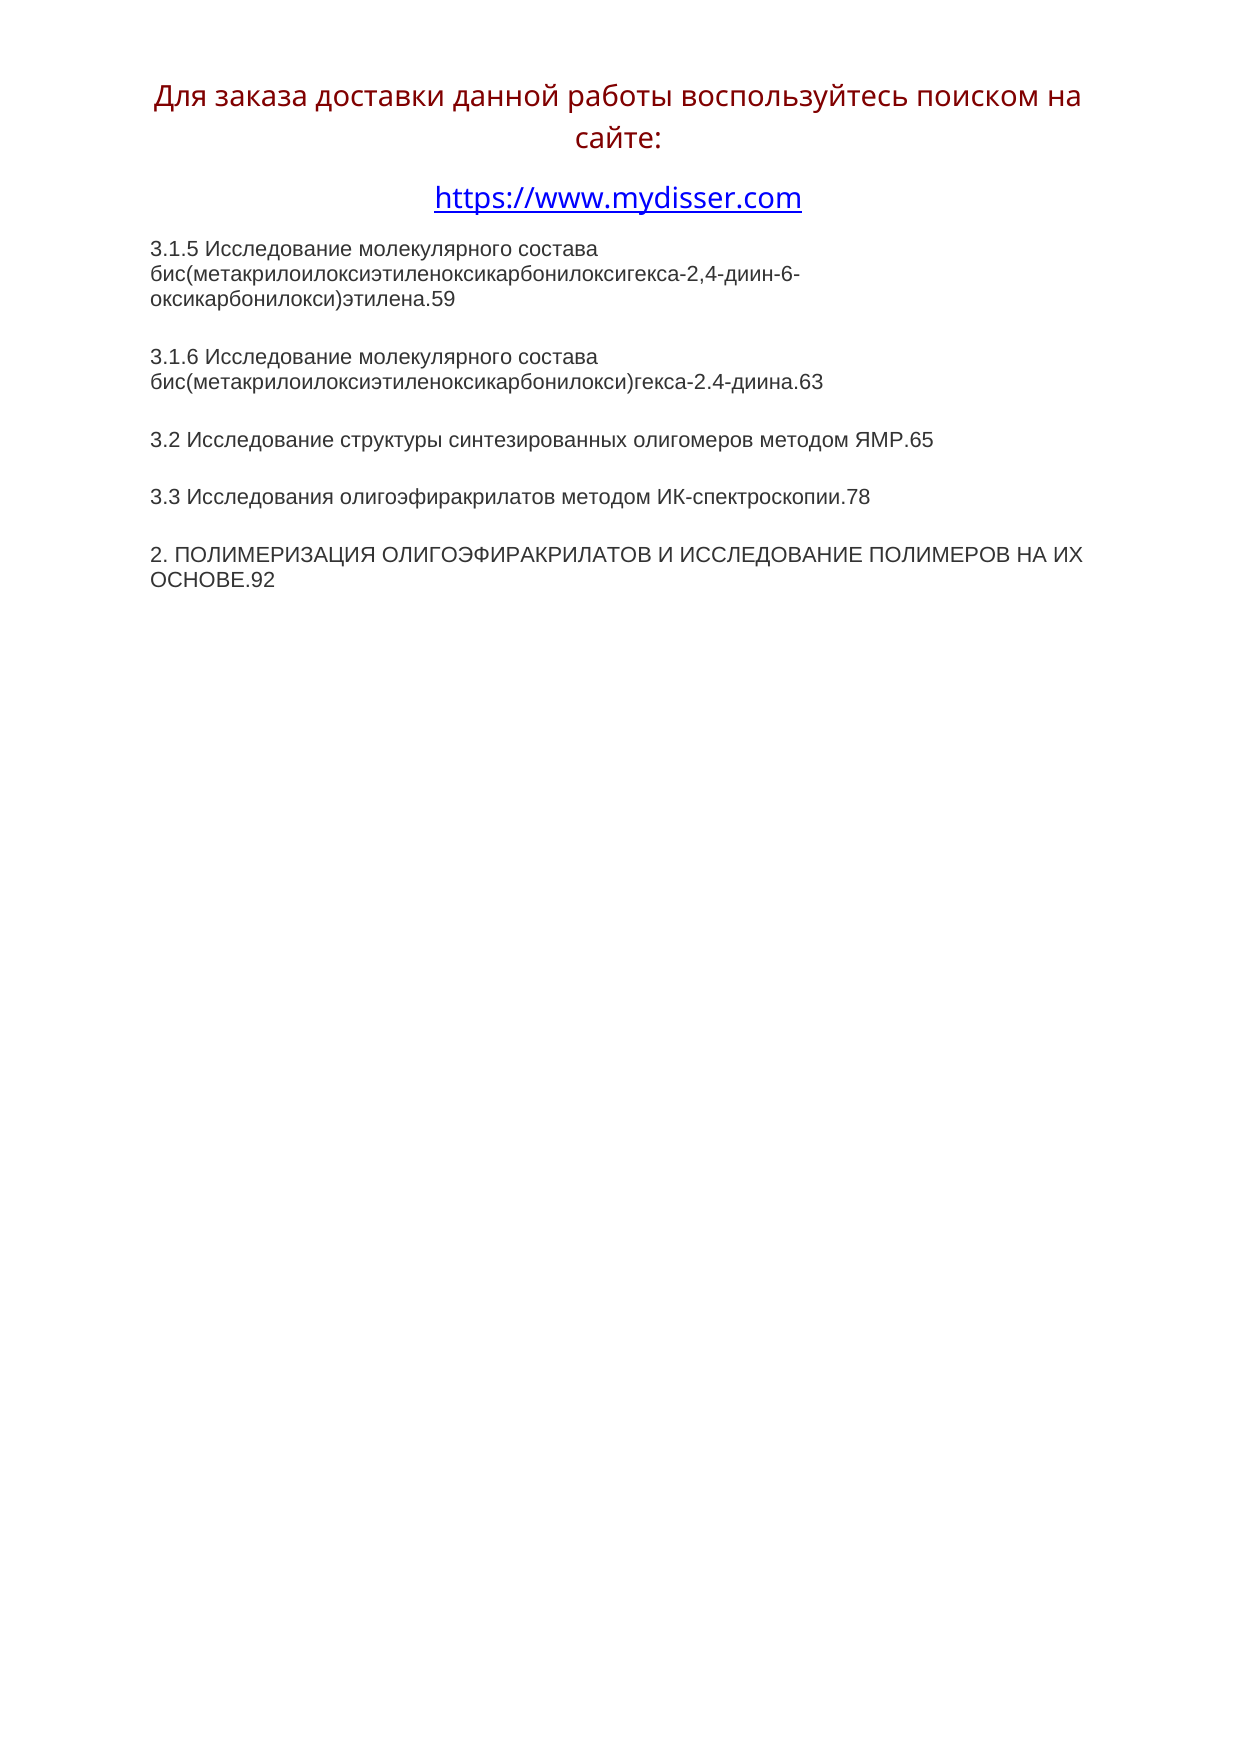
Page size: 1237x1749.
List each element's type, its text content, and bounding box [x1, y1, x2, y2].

text 3.1.6 Исследование молекулярного состава бис(метакрилоилоксиэтиленоксикарбонилокси)гекса-2.4-диина.63 [150, 344, 1086, 394]
text 2. ПОЛИМЕРИЗАЦИЯ ОЛИГОЭФИРАКРИЛАТОВ И ИССЛЕДОВАНИЕ ПОЛИМЕРОВ НА ИХ ОСНОВЕ.92 [150, 542, 1086, 592]
text 3.1.5 Исследование молекулярного состава бис(метакрилоилоксиэтиленоксикарбонилоксигекса-2,4-диин-6-оксикарбонилокси)этилена.59 [150, 236, 1086, 311]
text 3.2 Исследование структуры синтезированных олигомеров методом ЯМР.65 [150, 427, 1086, 452]
text 3.3 Исследования олигоэфиракрилатов методом ИК-спектроскопии.78 [150, 484, 1086, 509]
